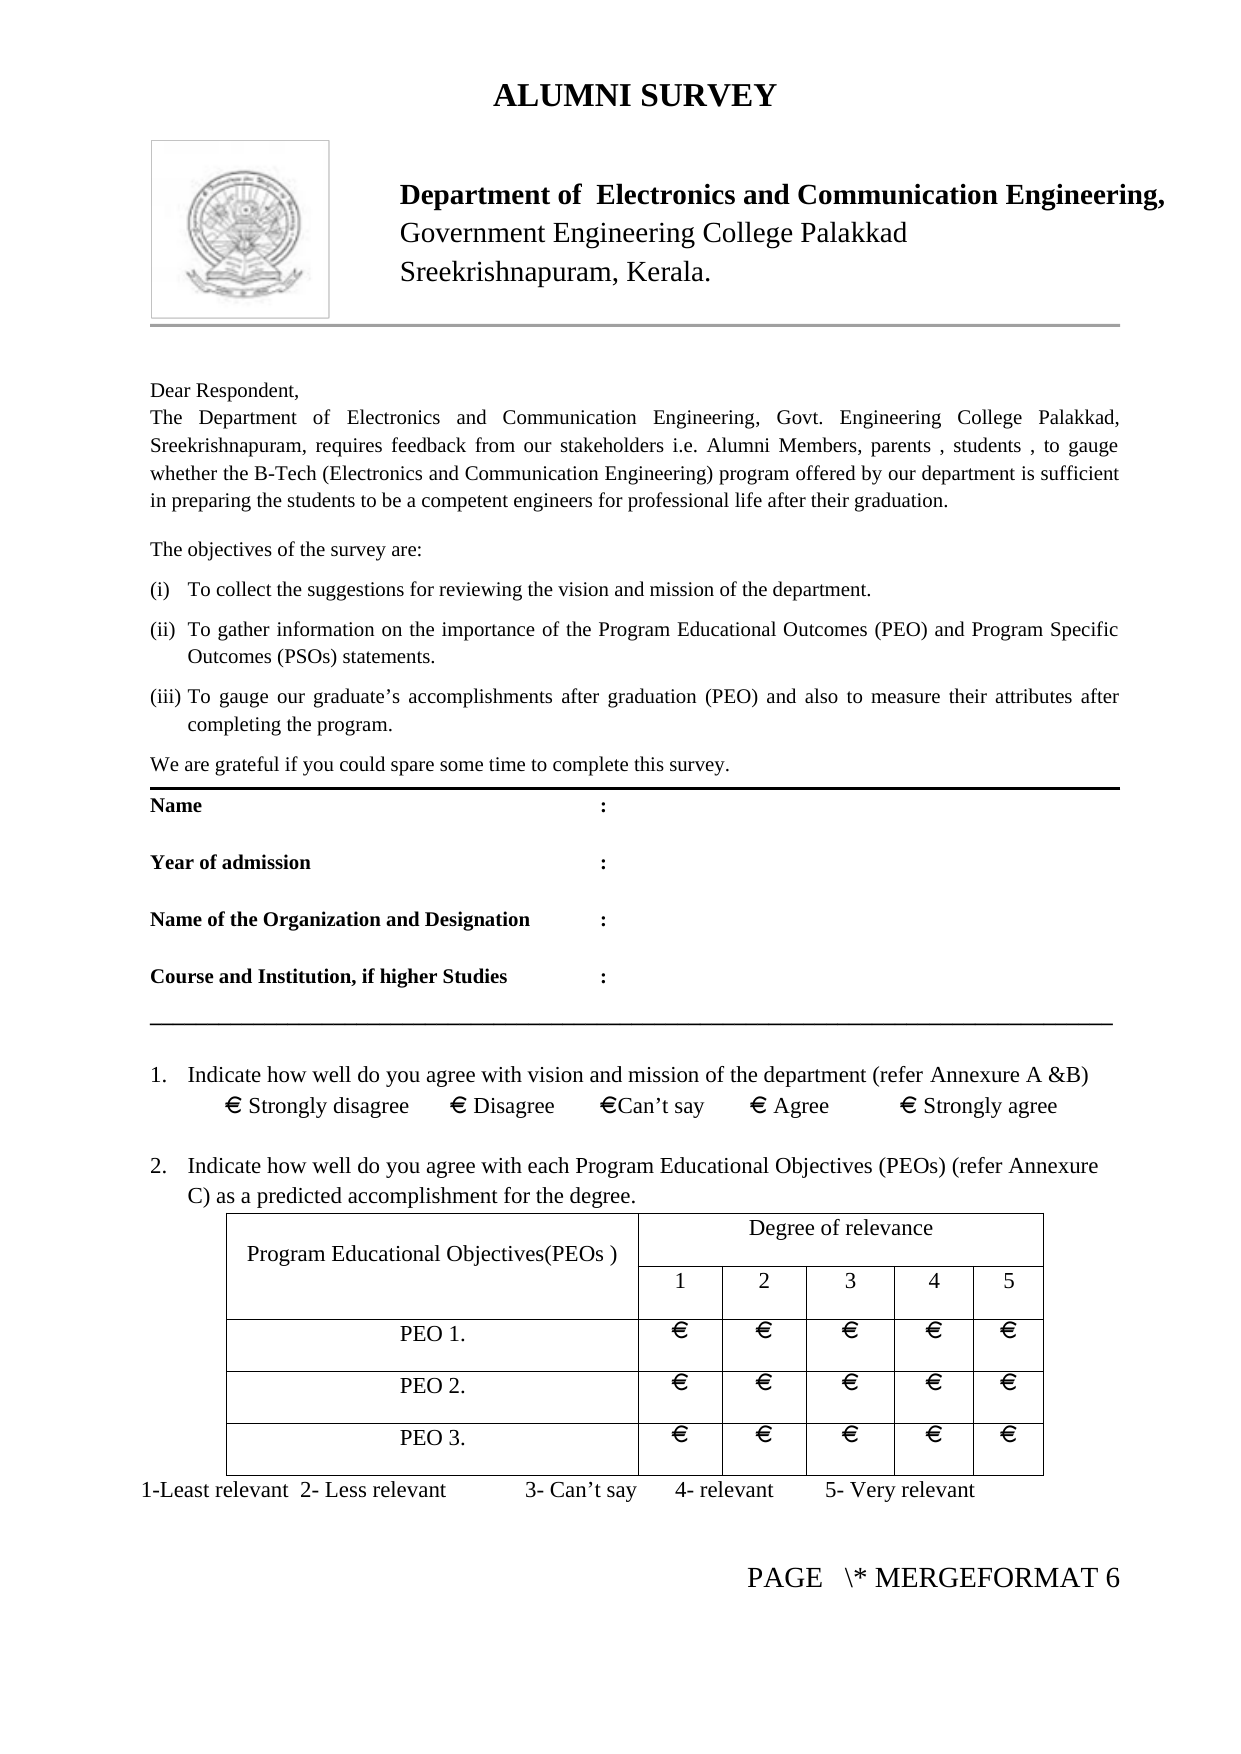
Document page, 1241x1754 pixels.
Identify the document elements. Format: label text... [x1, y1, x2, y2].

text 1-Least relevant 2- Less relevant 3- Can’t say 4- relevant 5- Very relevant [141, 1476, 1120, 1503]
text Name of the Organization and Designation : [150, 907, 1120, 931]
picture [150, 140, 331, 320]
table_cell [723, 1320, 806, 1371]
table_cell [227, 1320, 638, 1371]
table_cell [639, 1320, 722, 1371]
table_cell 5 [974, 1267, 1043, 1319]
table_cell [227, 1424, 638, 1475]
table_header Program Educational Objectives(PEOs ) [227, 1214, 638, 1319]
table_cell [807, 1424, 894, 1475]
list To gauge our graduate’s accomplishments after graduation (PEO) and also to measure their attributes after completing the program. [150, 684, 1120, 736]
text Year of admission : [150, 850, 1120, 874]
list To collect the suggestions for reviewing the vision and mission of the department. [150, 577, 1120, 601]
table_cell [723, 1424, 806, 1475]
table_cell [723, 1372, 806, 1423]
table_cell [974, 1372, 1043, 1423]
table_cell [807, 1320, 894, 1371]
text We are grateful if you could spare some time to complete this survey. [150, 752, 1120, 787]
table_cell 1 [639, 1267, 722, 1319]
table_header Degree of relevance [639, 1214, 1043, 1266]
table_cell [639, 1372, 722, 1423]
table_cell [974, 1424, 1043, 1475]
table_cell [639, 1424, 722, 1475]
table_cell 4 [895, 1267, 973, 1319]
table_cell 2 [723, 1267, 806, 1319]
list Indicate how well do you agree with each Program Educational Objectives (PEOs) (refer Annexure C) as a predicted accomplishment for the degree. [150, 1152, 1120, 1209]
table_cell [895, 1424, 973, 1475]
text Dear Respondent, [150, 378, 1120, 402]
text Name : [150, 793, 1120, 817]
list To gather information on the importance of the Program Educational Outcomes (PEO) and Program Specific Outcomes (PSOs) statements. [150, 617, 1120, 668]
table_cell [227, 1372, 638, 1423]
table_cell [895, 1372, 973, 1423]
list Strongly disagree disagree Can’t say agree Strongly agree [225, 1092, 1120, 1118]
list Indicate how well do you agree with vision and mission of the department (refer Annexure A &B) [150, 1061, 1120, 1088]
text Course and Institution, if higher Studies : ____________________________________________________________________________________ [150, 964, 1120, 1027]
text The objectives of the survey are: [150, 537, 1120, 561]
text ALUMNI SURVEY [150, 75, 1120, 113]
table_cell 3 [807, 1267, 894, 1319]
table_cell [807, 1372, 894, 1423]
table_cell [895, 1320, 973, 1371]
text The Department of Electronics and Communication Engineering, Govt. Engineering College Palakkad, Sreekrishnapuram, requires feedback from our stakeholders i.e. Alumni Members, parents , students , to gauge whether the B-Tech (Electronics and Communication Engineering) program offered by our department is sufficient in preparing the students to be a competent engineers for professional life after their graduation. [150, 405, 1120, 512]
table_cell [974, 1320, 1043, 1371]
